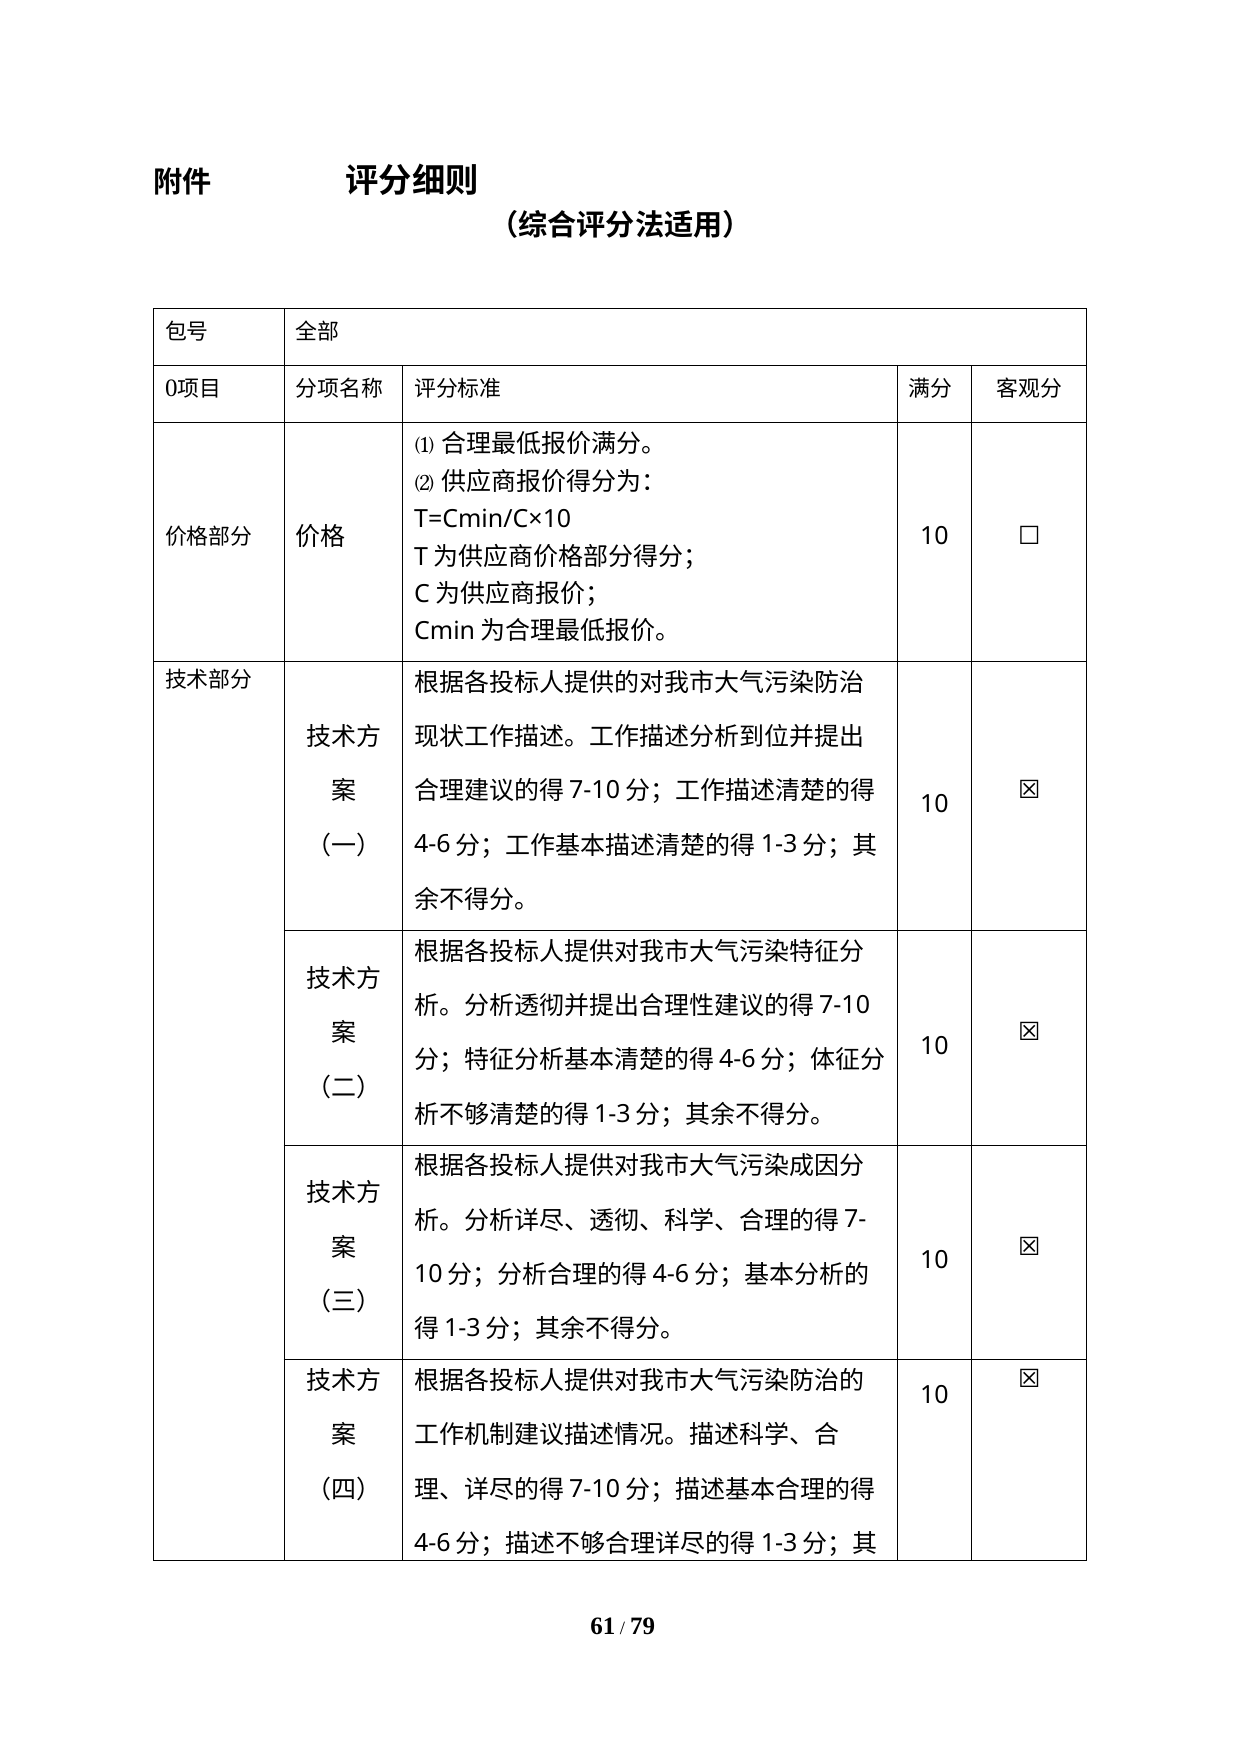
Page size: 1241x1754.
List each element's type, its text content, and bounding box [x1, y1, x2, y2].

subtitle 附件 评分细则 [153, 153, 1087, 202]
text （综合评分法适用） [153, 202, 1087, 244]
